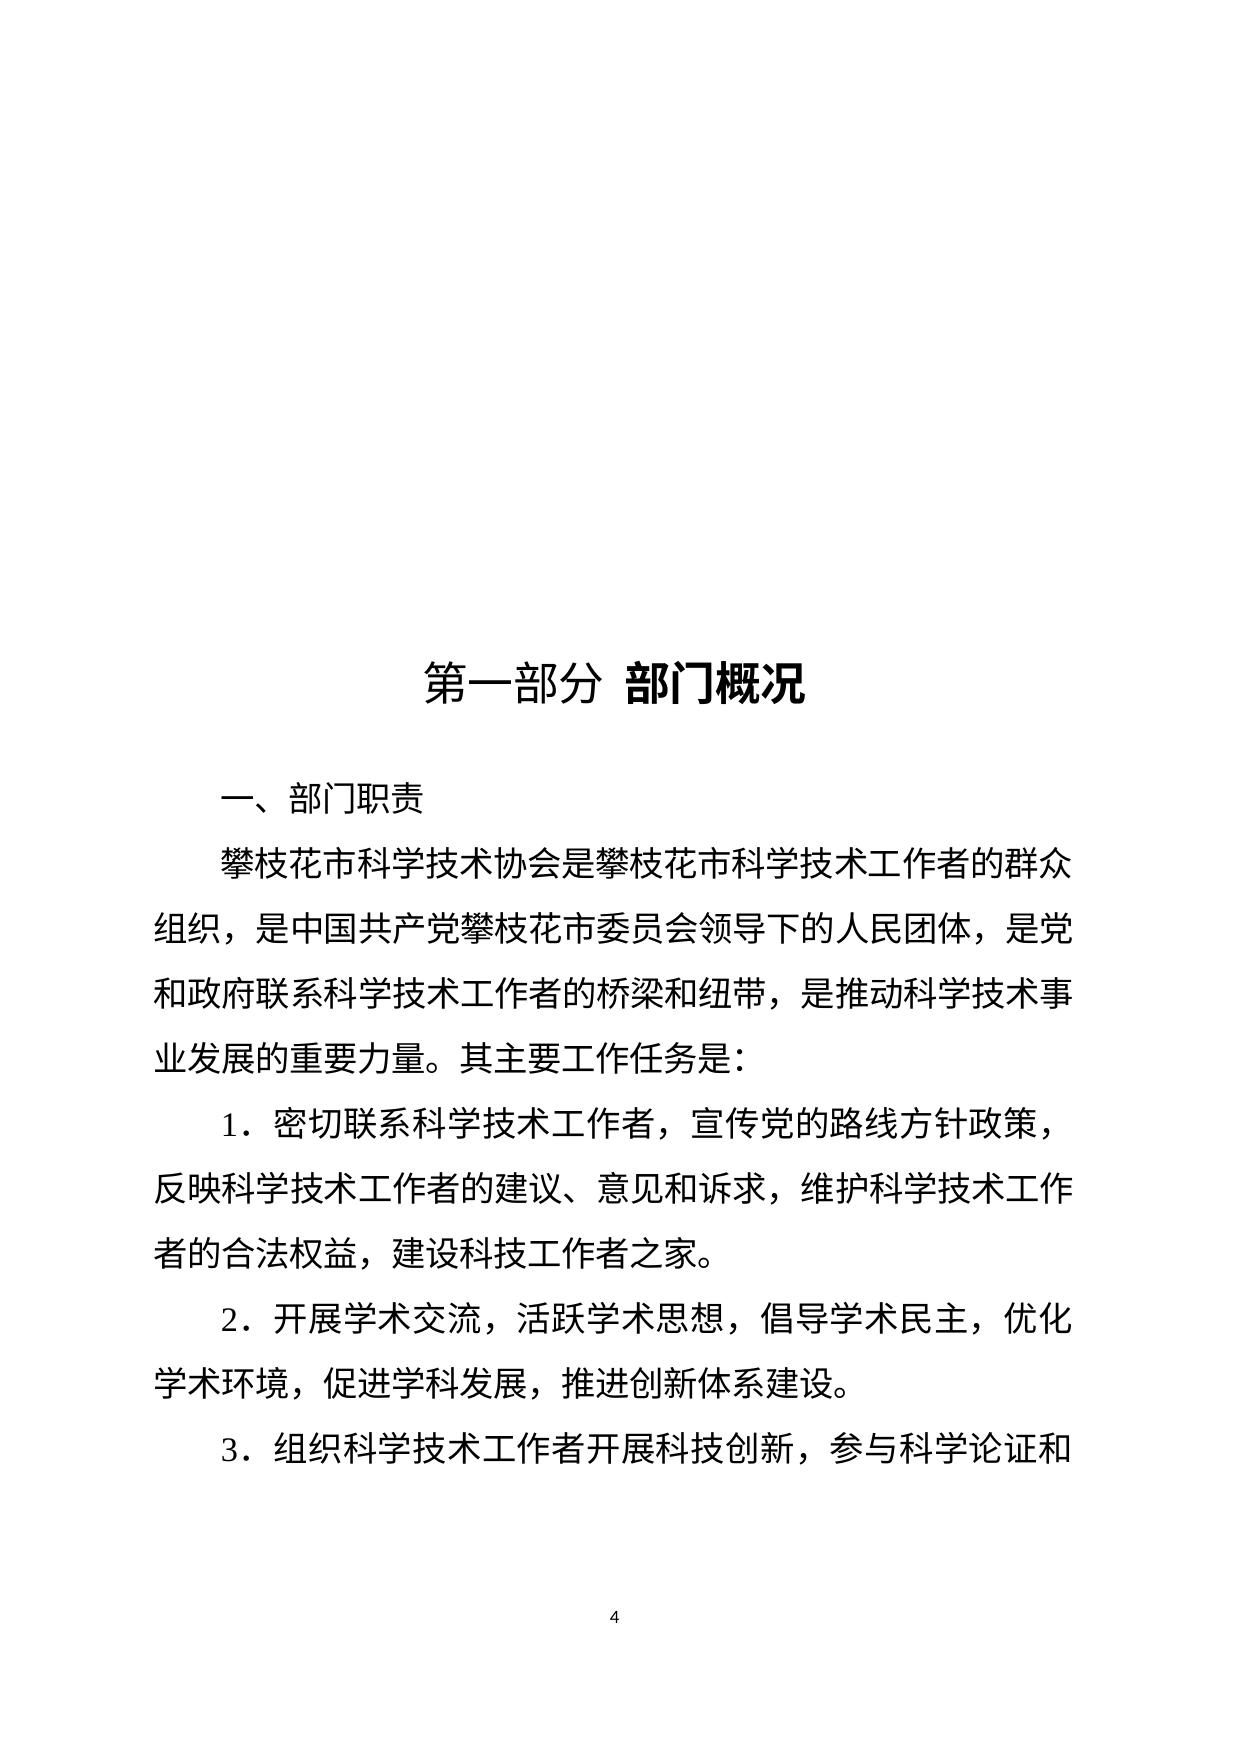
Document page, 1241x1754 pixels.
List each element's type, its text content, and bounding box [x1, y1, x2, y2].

text 攀枝花市科学技术协会是攀枝花市科学技术工作者的群众组织，是中国共产党攀枝花市委员会领导下的人民团体，是党和政府联系科学技术工作者的桥梁和纽带，是推动科学技术事业发展的重要力量。其主要工作任务是： [153, 829, 1075, 1089]
text 3．组织科学技术工作者开展科技创新，参与科学论证和咨询服务，加快科技成果转化应用，助力创新发展，为增强企业自主创新能力作贡献。 [153, 1414, 1075, 1479]
text 2．开展学术交流，活跃学术思想，倡导学术民主，优化学术环境，促进学科发展，推进创新体系建设。 [153, 1284, 1075, 1414]
text 1．密切联系科学技术工作者，宣传党的路线方针政策，反映科学技术工作者的建议、意见和诉求，维护科学技术工作者的合法权益，建设科技工作者之家。 [153, 1089, 1075, 1284]
subtitle 第一部分 部门概况 [153, 632, 1075, 729]
subtitle 一、部门职责 [153, 764, 1075, 829]
